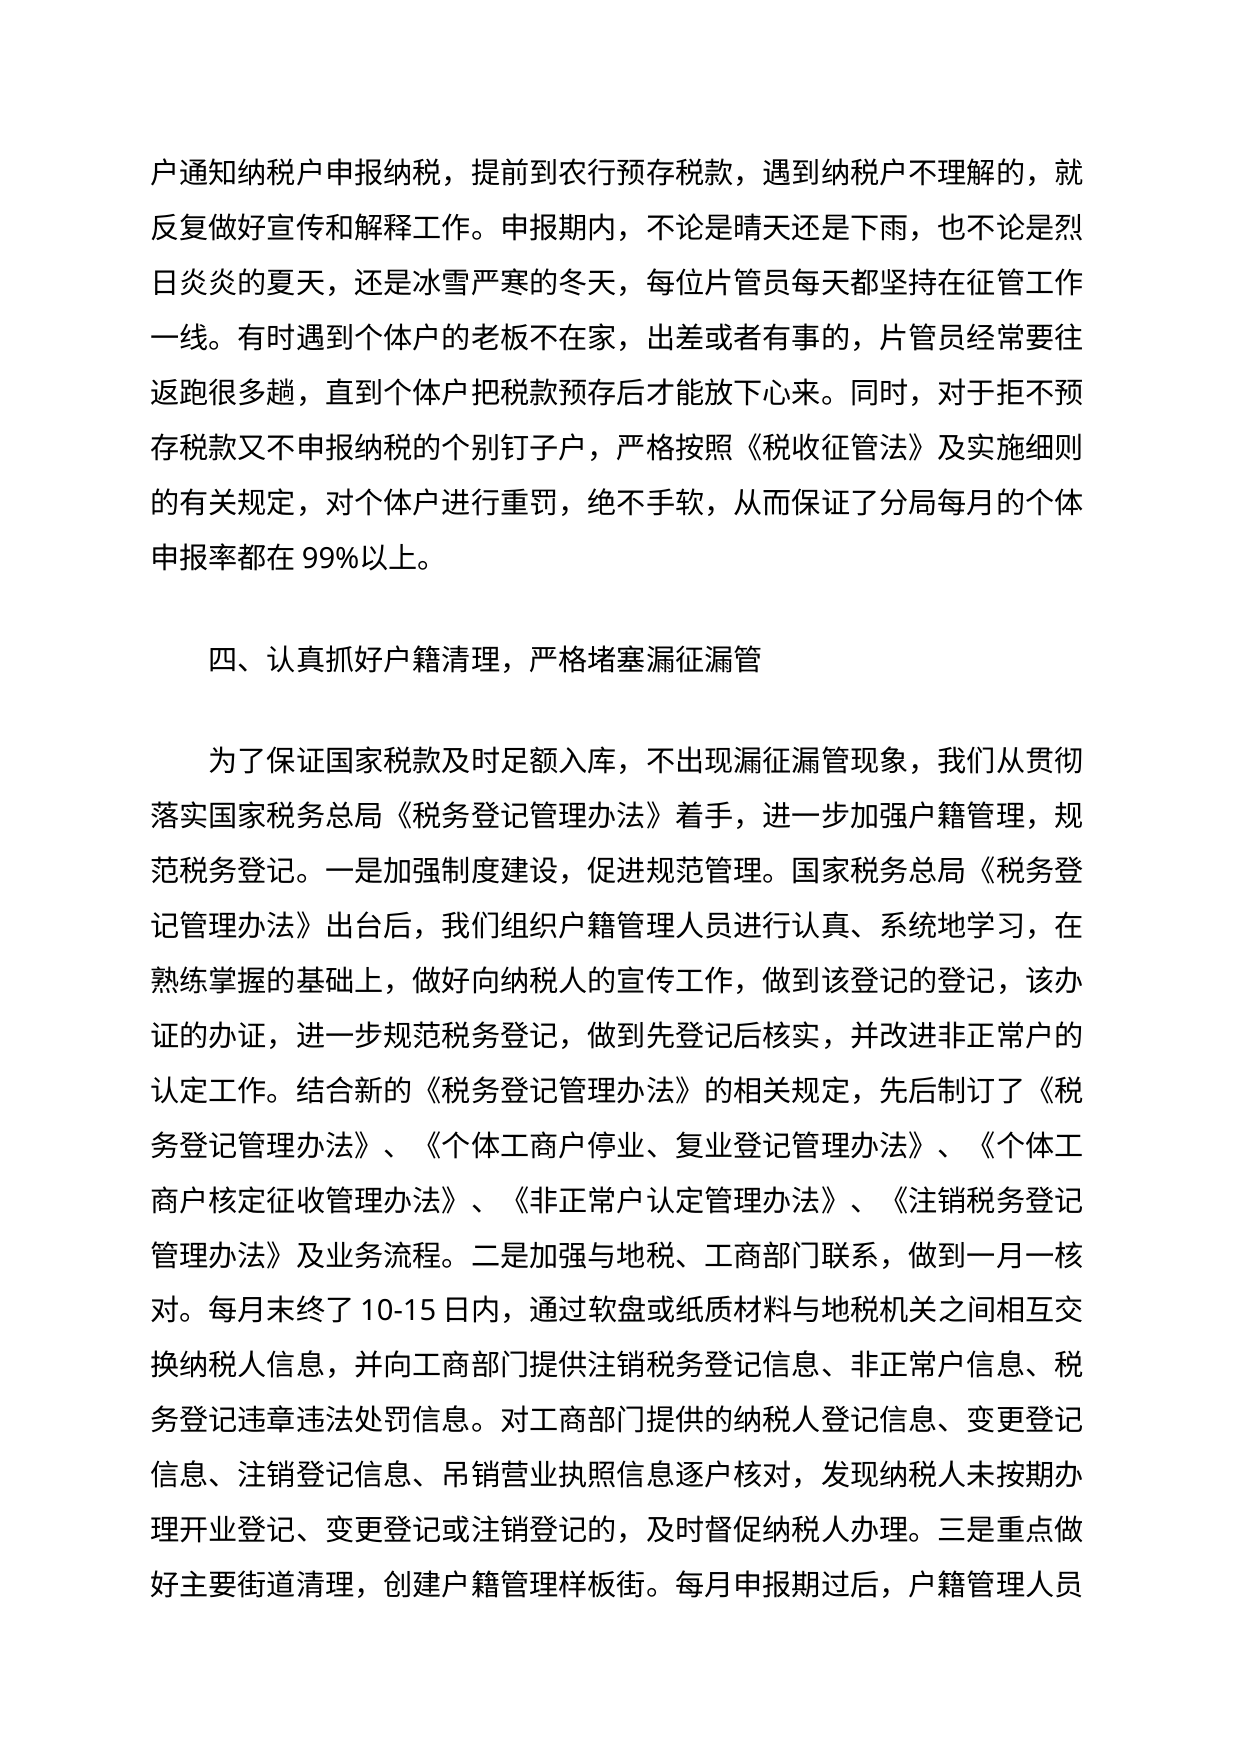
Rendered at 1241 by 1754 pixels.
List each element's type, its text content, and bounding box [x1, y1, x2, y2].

text 四、认真抓好户籍清理，严格堵塞漏征漏管 [150, 636, 1090, 678]
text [150, 150, 1090, 577]
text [150, 738, 1090, 1604]
